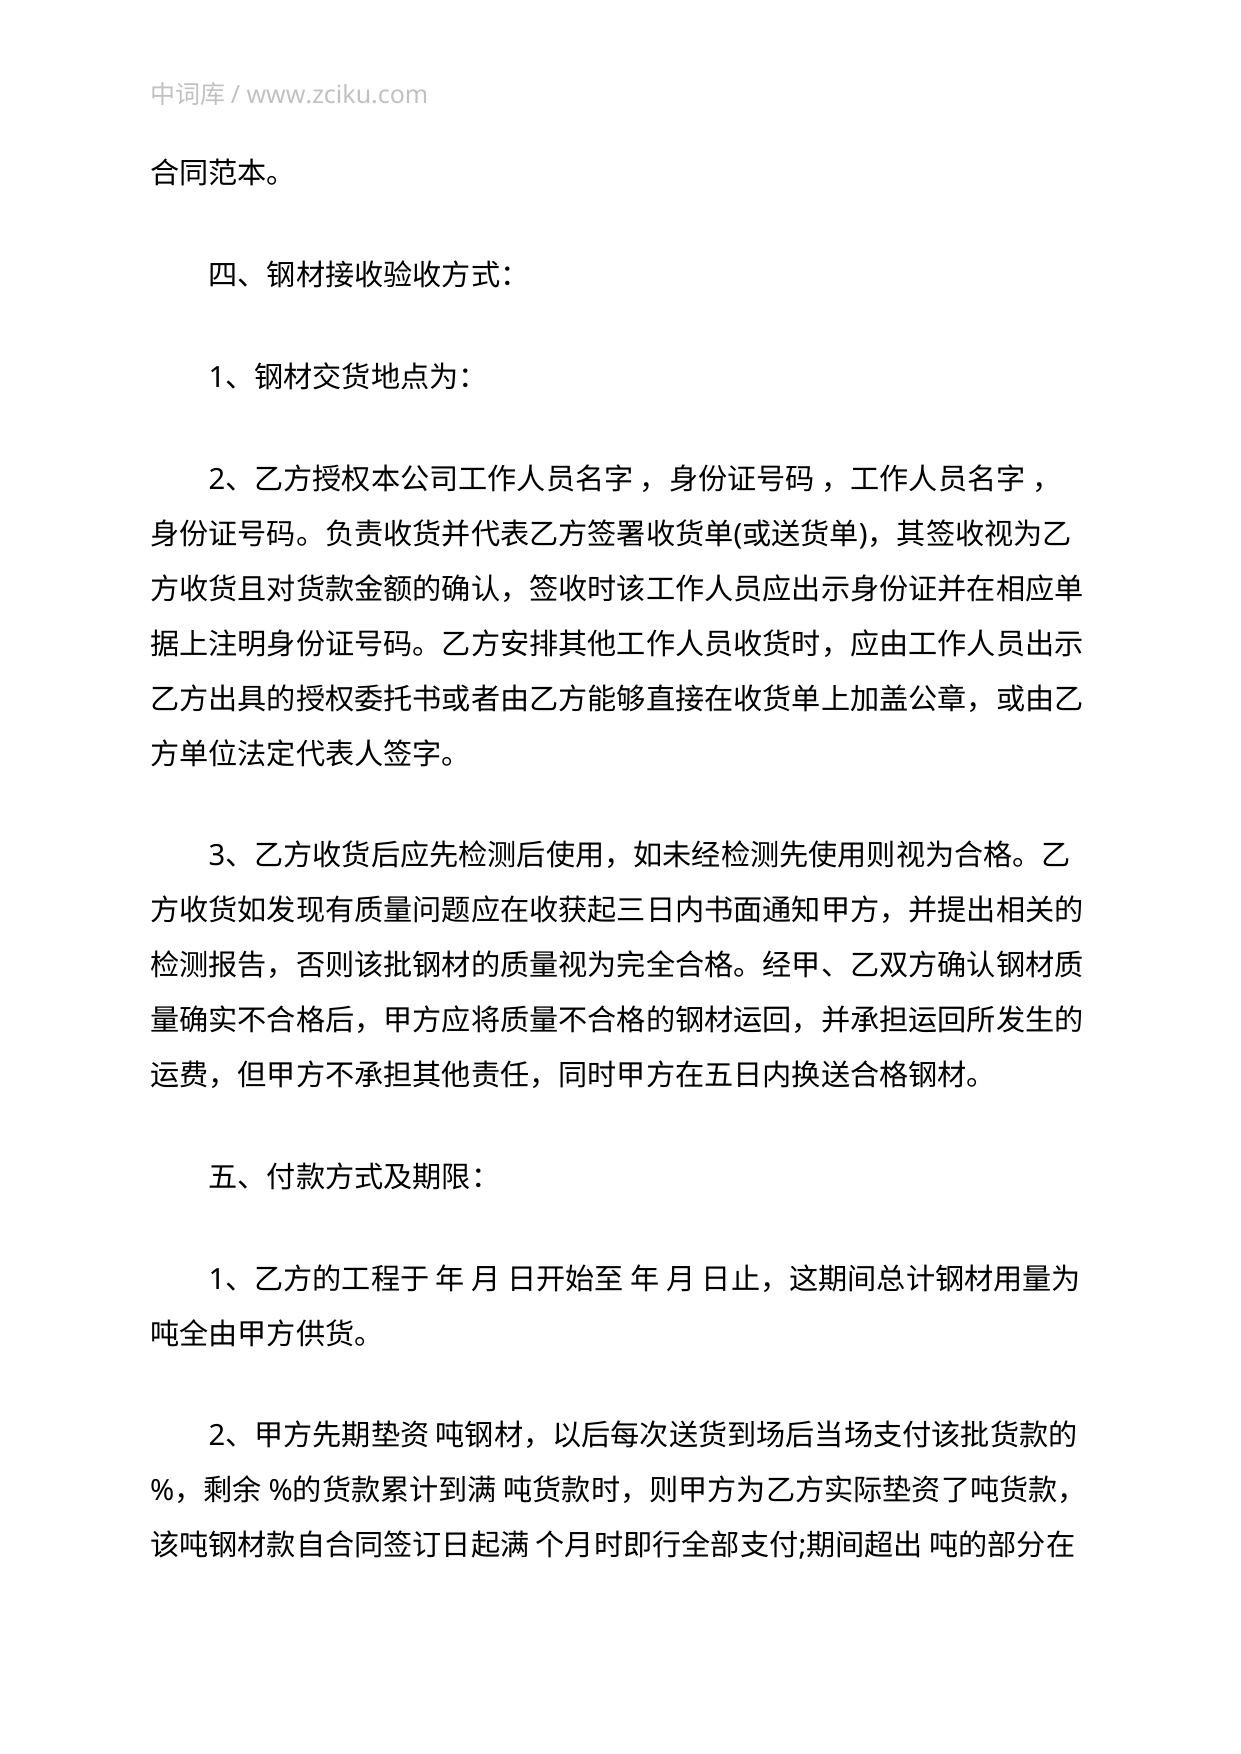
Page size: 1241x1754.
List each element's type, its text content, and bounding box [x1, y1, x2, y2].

text 3、乙方收货后应先检测后使用，如未经检测先使用则视为合格。乙方收货如发现有质量问题应在收获起三日内书面通知甲方，并提出相关的检测报告，否则该批钢材的质量视为完全合格。经甲、乙双方确认钢材质量确实不合格后，甲方应将质量不合格的钢材运回，并承担运回所发生的运费，但甲方不承担其他责任，同时甲方在五日内换送合格钢材。 [150, 832, 1090, 1094]
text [150, 150, 1090, 192]
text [150, 1412, 1090, 1564]
text 1、乙方的工程于 年 月 日开始至 年 月 日止，这期间总计钢材用量为 吨全由甲方供货。 [150, 1255, 1090, 1352]
text 五、付款方式及期限： [150, 1153, 1090, 1196]
text 2、乙方授权本公司工作人员名字 ，身份证号码 ，工作人员名字 ，身份证号码。负责收货并代表乙方签署收货单(或送货单)，其签收视为乙方收货且对货款金额的确认，签收时该工作人员应出示身份证并在相应单据上注明身份证号码。乙方安排其他工作人员收货时，应由工作人员出示乙方出具的授权委托书或者由乙方能够直接在收货单上加盖公章，或由乙方单位法定代表人签字。 [150, 456, 1090, 772]
text 1、钢材交货地点为： [150, 353, 1090, 396]
text 四、钢材接收验收方式： [150, 252, 1090, 294]
